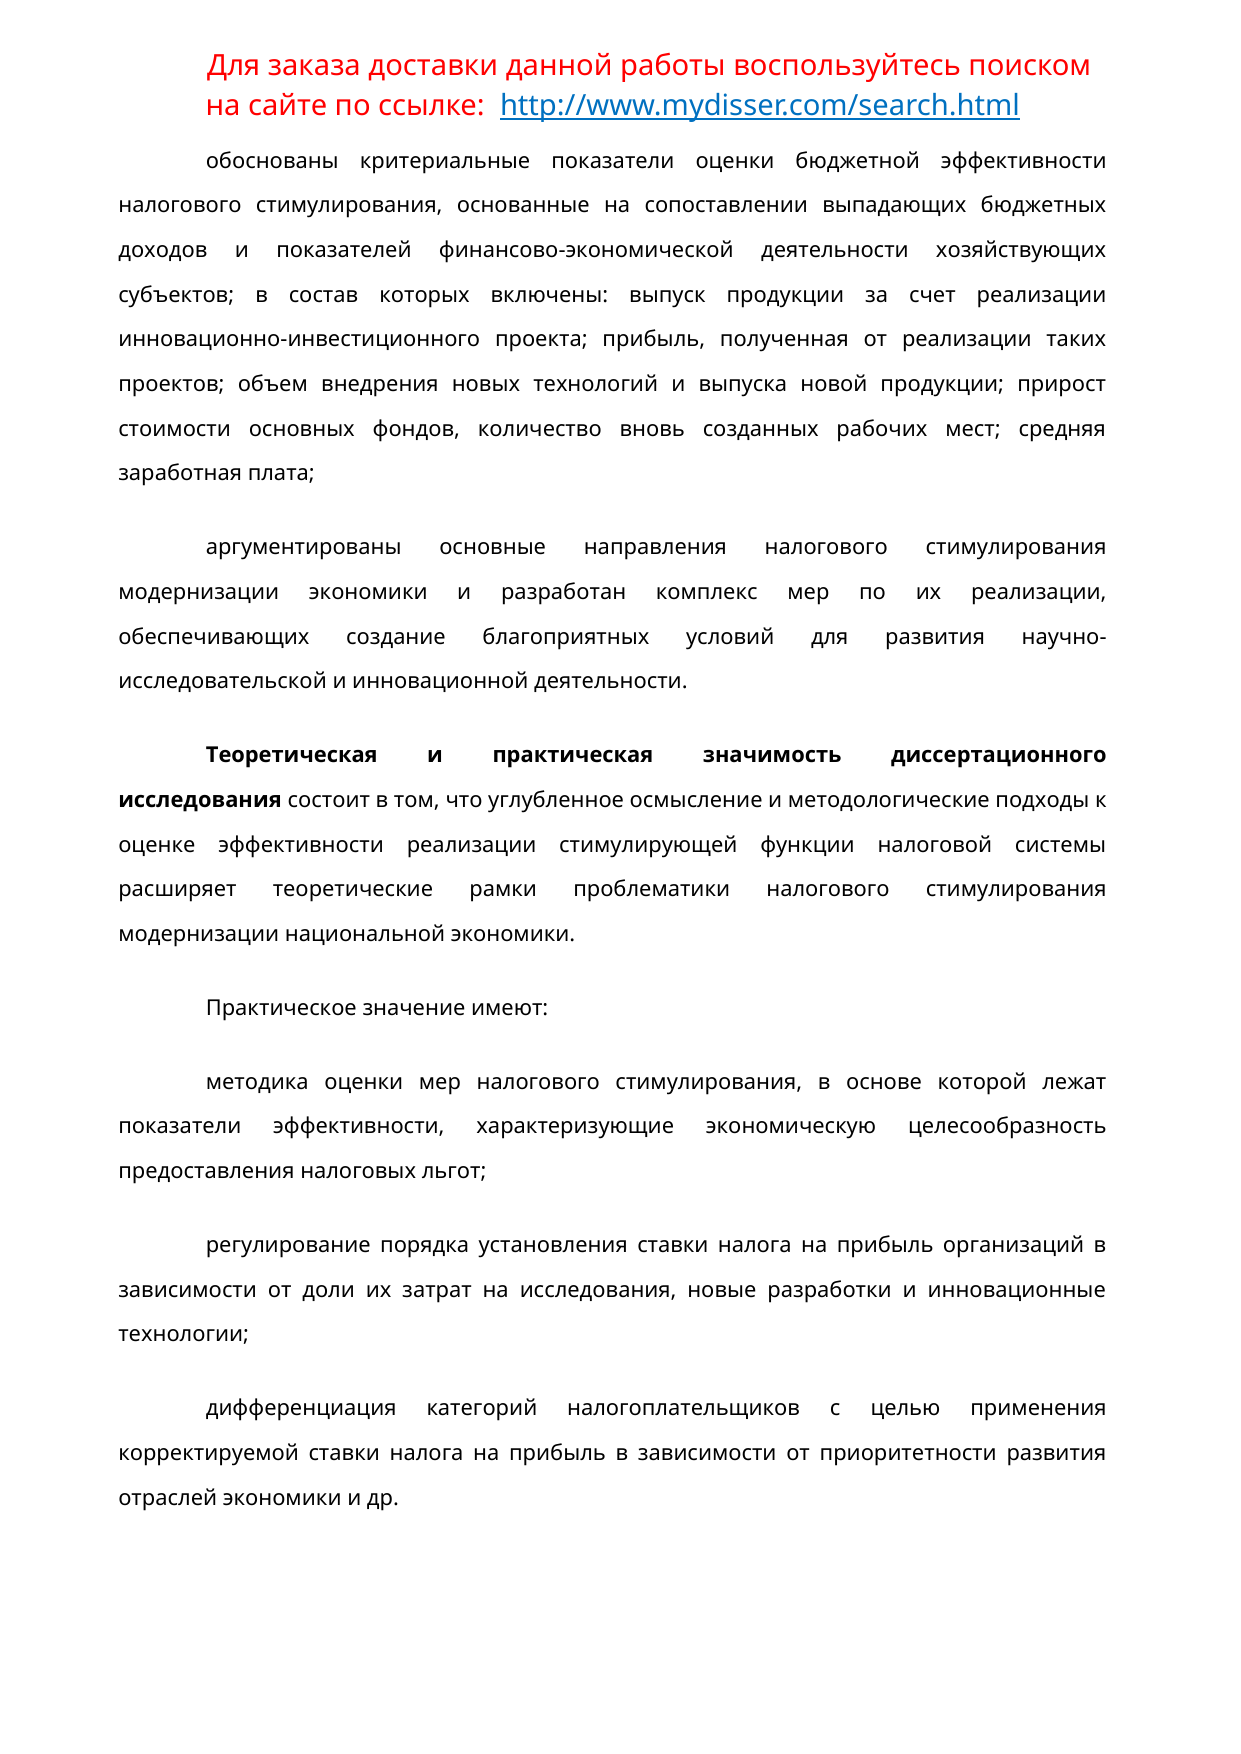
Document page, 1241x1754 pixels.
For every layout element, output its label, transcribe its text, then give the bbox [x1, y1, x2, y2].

text Практическое значение имеют: [118, 992, 1107, 1022]
text дифференциация категорий налогоплательщиков с целью применения корректируемой ставки налога на прибыль в зависимости от приоритетности развития отраслей экономики и др. [118, 1392, 1107, 1511]
text обоснованы критериальные показатели оценки бюджетной эффективности налогового стимулирования, основанные на сопоставлении выпадающих бюджетных доходов и показателей финансово-экономической деятельности хозяйствующих субъектов; в состав которых включены: выпуск продукции за счет реализации инновационно-инвестиционного проекта; прибыль, полученная от реализации таких проектов; объем внедрения новых технологий и выпуска новой продукции; прирост стоимости основных фондов, количество вновь созданных рабочих мест; средняя заработная плата; [118, 144, 1107, 487]
text методика оценки мер налогового стимулирования, в основе которой лежат показатели эффективности, характеризующие экономическую целесообразность предоставления налоговых льгот; [118, 1066, 1107, 1185]
text регулирование порядка установления ставки налога на прибыль организаций в зависимости от доли их затрат на исследования, новые разработки и инновационные технологии; [118, 1229, 1107, 1348]
text Теоретическая и практическая значимость диссертационного исследования состоит в том, что углубленное осмысление и методологические подходы к оценке эффективности реализации стимулирующей функции налоговой системы расширяет теоретические рамки проблематики налогового стимулирования модернизации национальной экономики. [118, 739, 1107, 948]
text аргументированы основные направления налогового стимулирования модернизации экономики и разработан комплекс мер по их реализации, обеспечивающих создание благоприятных условий для развития научно-исследовательской и инновационной деятельности. [118, 531, 1107, 695]
